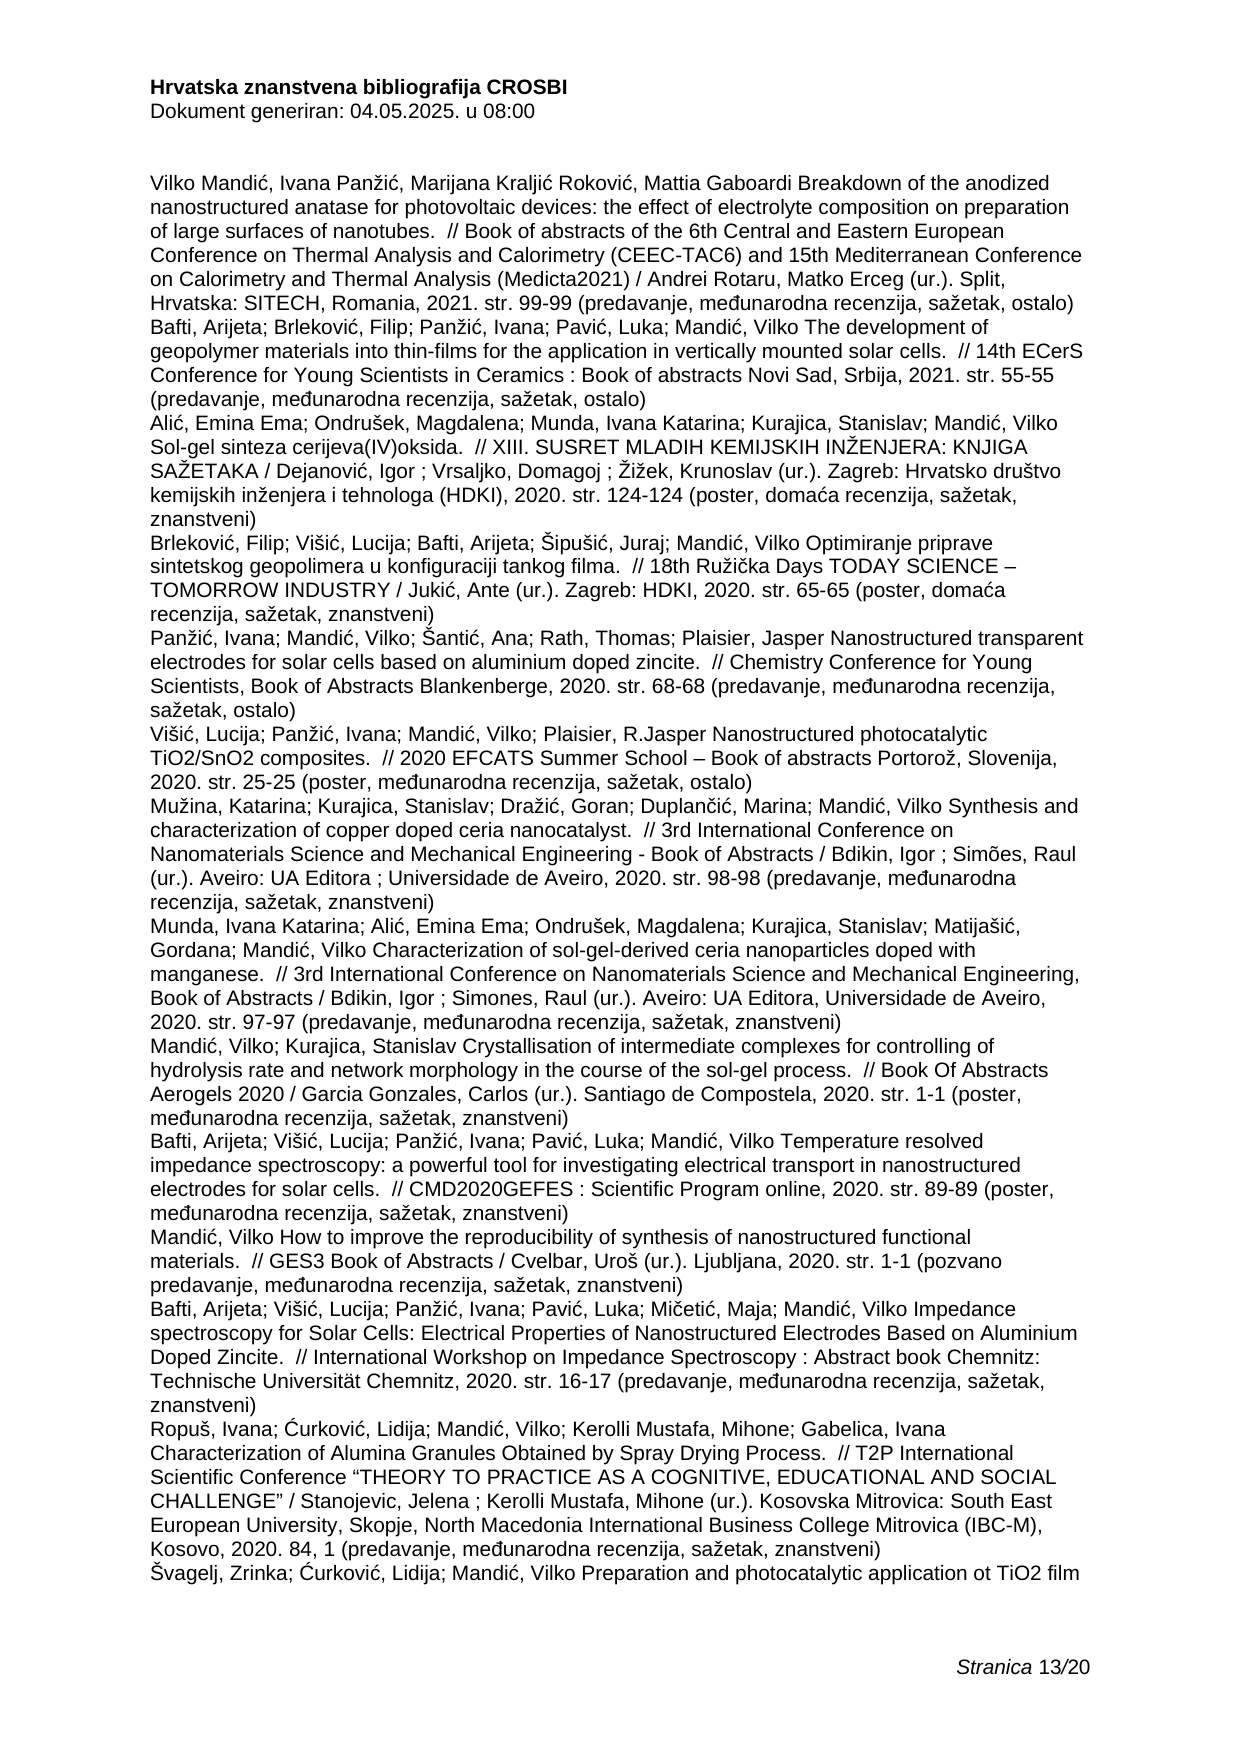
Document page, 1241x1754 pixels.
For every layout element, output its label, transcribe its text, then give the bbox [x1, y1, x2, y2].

text Munda, Ivana Katarina; Alić, Emina Ema; Ondrušek, Magdalena; Kurajica, Stanislav; Matijašić, Gordana; Mandić, Vilko [150, 914, 1090, 1033]
text Vilko Mandić, Ivana Panžić, Marijana Kraljić Roković, Mattia Gaboardi [150, 171, 1090, 315]
text Ropuš, Ivana; Ćurković, Lidija; Mandić, Vilko; Kerolli Mustafa, Mihone; Gabelica, Ivana [150, 1417, 1090, 1561]
text Mandić, Vilko; Kurajica, Stanislav [150, 1033, 1090, 1129]
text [150, 1561, 1090, 1584]
text Mužina, Katarina; Kurajica, Stanislav; Dražić, Goran; Duplančić, Marina; Mandić, Vilko [150, 794, 1090, 914]
text Bafti, Arijeta; Brleković, Filip; Panžić, Ivana; Pavić, Luka; Mandić, Vilko [150, 315, 1090, 411]
text Alić, Emina Ema; Ondrušek, Magdalena; Munda, Ivana Katarina; Kurajica, Stanislav; Mandić, Vilko [150, 411, 1090, 530]
text Panžić, Ivana; Mandić, Vilko; Šantić, Ana; Rath, Thomas; Plaisier, Jasper [150, 626, 1090, 722]
text Bafti, Arijeta; Višić, Lucija; Panžić, Ivana; Pavić, Luka; Mandić, Vilko [150, 1129, 1090, 1225]
text Brleković, Filip; Višić, Lucija; Bafti, Arijeta; Šipušić, Juraj; Mandić, Vilko [150, 530, 1090, 626]
text Mandić, Vilko [150, 1225, 1090, 1297]
text Višić, Lucija; Panžić, Ivana; Mandić, Vilko; Plaisier, R.Jasper [150, 722, 1090, 794]
text Bafti, Arijeta; Višić, Lucija; Panžić, Ivana; Pavić, Luka; Mičetić, Maja; Mandić, Vilko [150, 1297, 1090, 1417]
